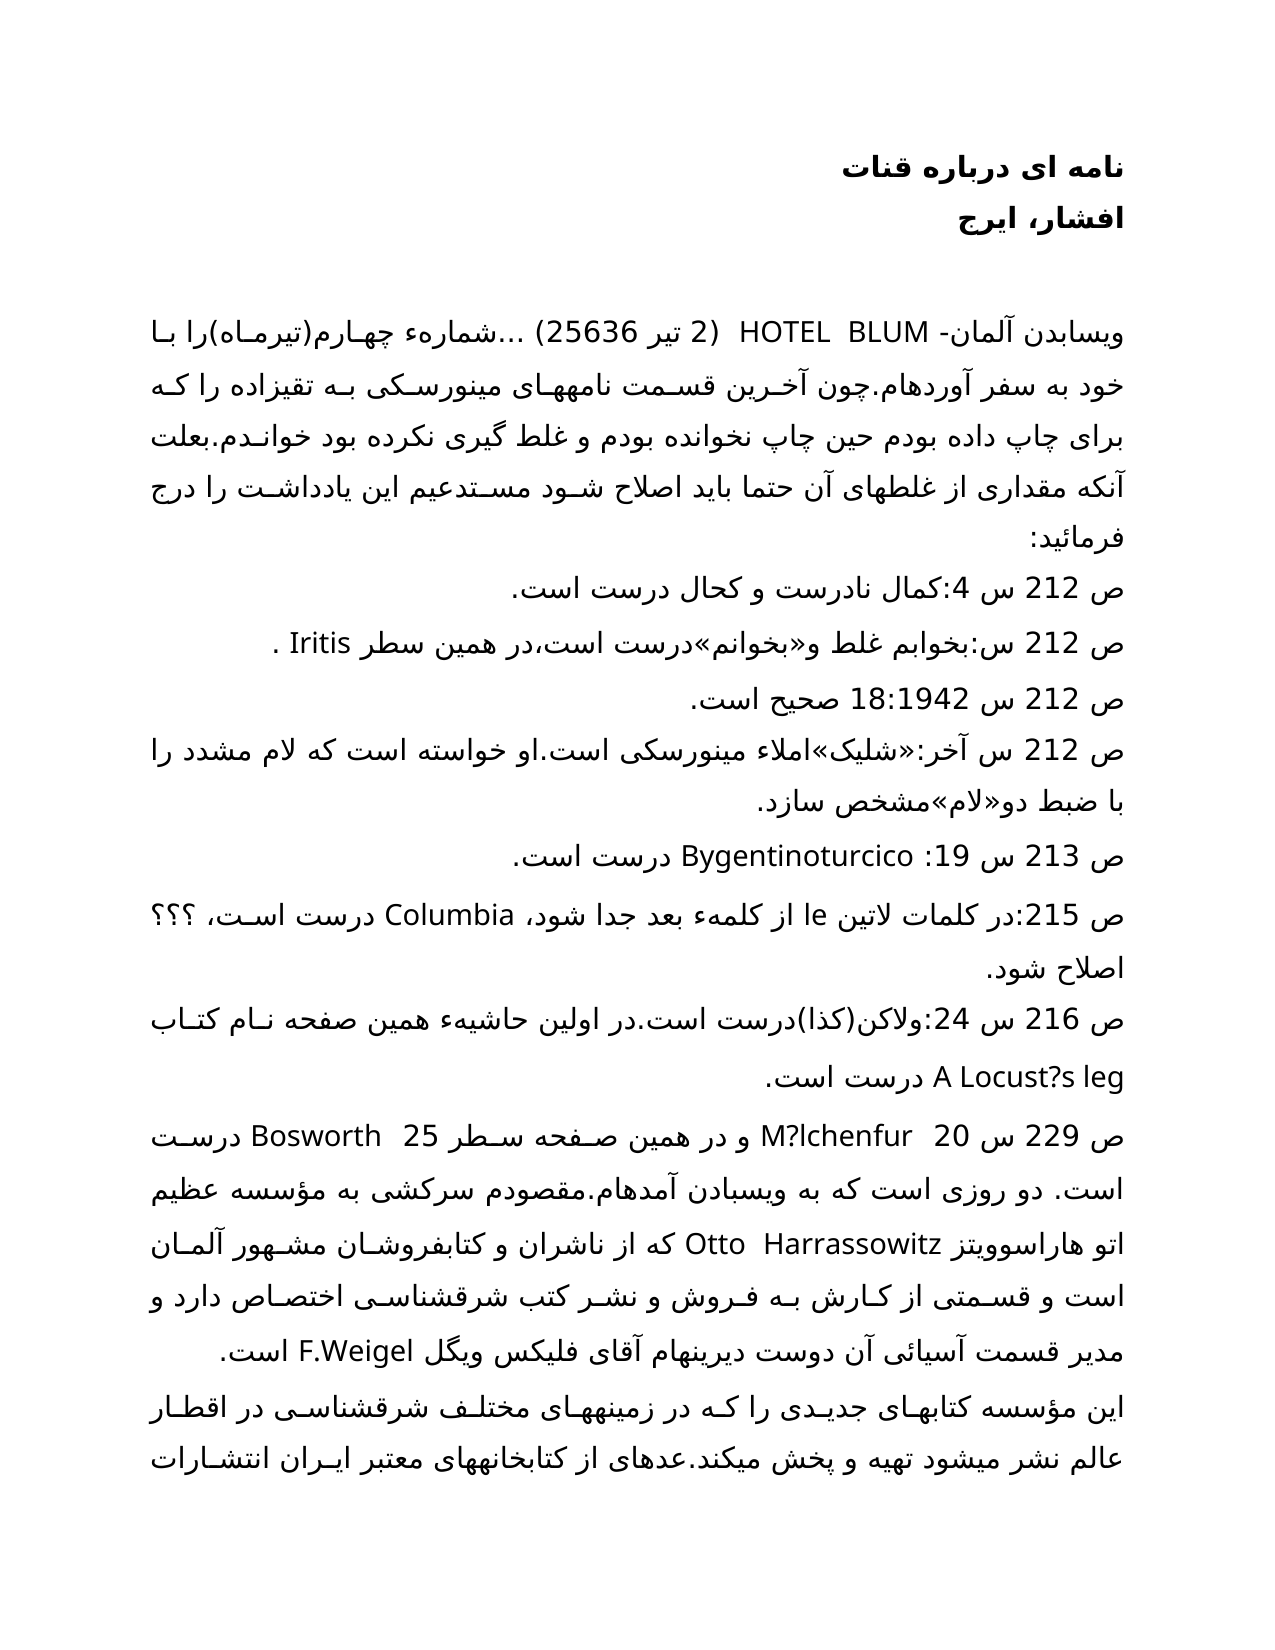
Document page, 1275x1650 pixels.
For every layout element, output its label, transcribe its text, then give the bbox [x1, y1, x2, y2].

text نامه ای درباره قنات [150, 150, 1125, 184]
text افشار، ایرج [150, 201, 1125, 235]
text ص 212 س 4:کمال نادرست و کحال درست است. [150, 572, 1125, 606]
text ص 213 س 19: Bygentinoturcico درست است. [150, 835, 1125, 875]
text ص 212 س:بخوابم غلط و«بخوانم»درست است،در همین سطر Iritis . [150, 623, 1125, 662]
text ص 229 س 20 M?lchenfur و در همین صفحه سطر 25 Bosworth درست است. دو روزی است که به ویسبادن آمده‏ام.مقصودم سرکشی به مؤسسه عظیم اتو هاراسوویتز Otto Harrassowitz که از ناشران و کتابفروشان مشهور آلمان است و قسمتی از کارش‏ به فروش و نشر کتب شرقشناسی اختصاص دارد و مدیر قسمت آسیائی آن دوست دیرینه‏ام آقای‏ فلیکس ویگل F.Weigel است. [150, 1115, 1125, 1370]
text ص 212 س آخر:«شلیک»املاء مینورسکی است.او خواسته است که لام مشدد را با ضبط دو«لام»مشخص سازد. [150, 733, 1125, 818]
text ص 212 س 18:1942 صحیح است. [150, 682, 1125, 716]
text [150, 1390, 1125, 1475]
text ص 215:در کلمات لاتین le از کلمهء بعد جدا شود، Columbia درست است، ؟؟؟اصلاح شود. [150, 894, 1125, 985]
text ص 216 س 24:ولاکن(کذا)درست است.در اولین حاشیهء همین صفحه نام کتاب‏ A Locust?s leg درست است. [150, 1002, 1125, 1096]
text ویسابدن آلمان- HOTEL BLUM (2 تیر 25636) ...شمارهء چهارم(تیرماه)را با خود به سفر آورده‏ام.چون آخرین قسمت نامه‏های‏ مینورسکی به تقی‏زاده را که برای چاپ داده بودم حین چاپ نخوانده بودم و غلط گیری‏ نکرده بود خواندم.بعلت آنکه مقداری از غلطهای آن حتما باید اصلاح شود مستدعیم این‏ یادداشت را درج فرمائید: [150, 311, 1125, 555]
